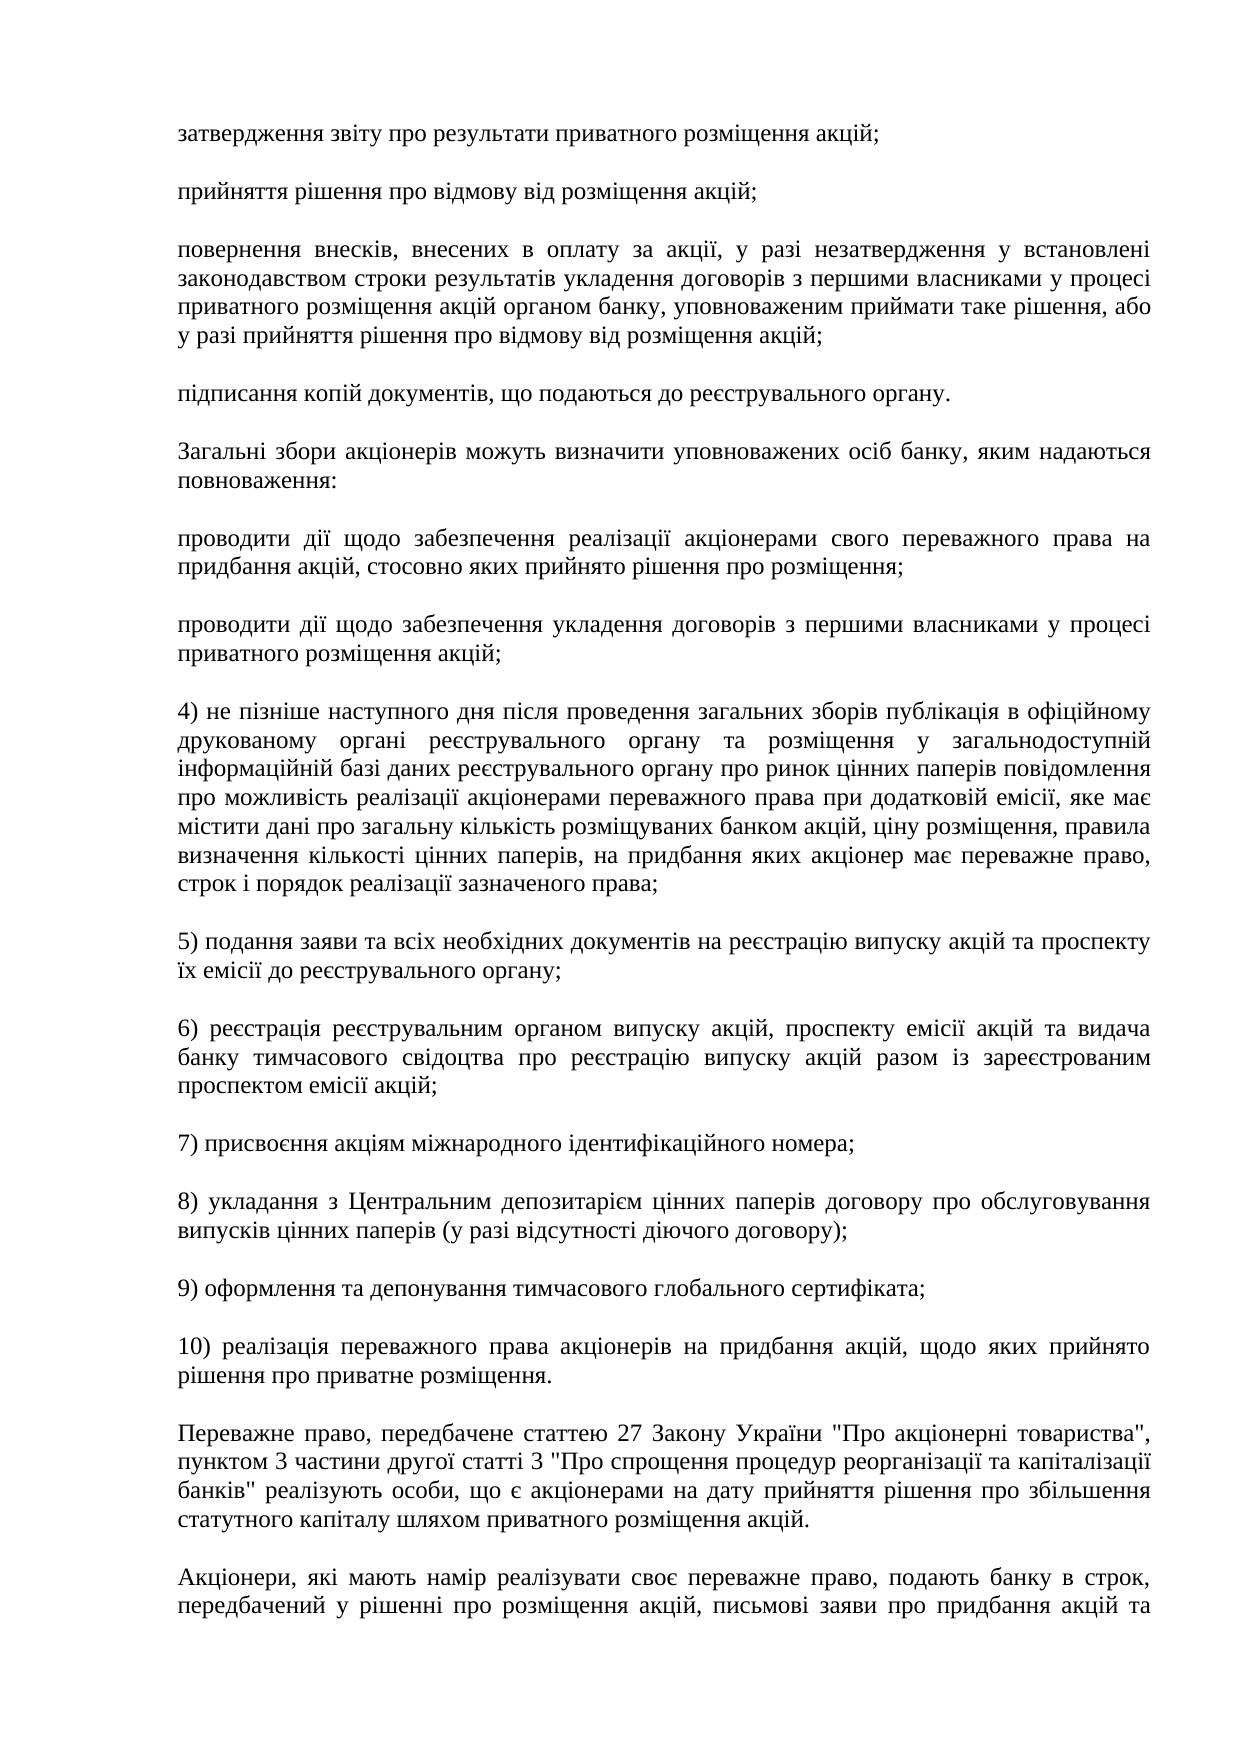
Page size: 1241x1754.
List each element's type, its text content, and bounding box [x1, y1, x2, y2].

text 9) оформлення та депонування тимчасового глобального сертифіката; [177, 1273, 1152, 1302]
text 6) реєстрація реєструвальним органом випуску акцій, проспекту емісії акцій та видача банку тимчасового свідоцтва про реєстрацію випуску акцій разом із зареєстрованим проспектом емісії акцій; [177, 1013, 1152, 1099]
text Переважне право, передбачене статтею 27 Закону України "Про акціонерні товариства", пунктом 3 частини другої статті 3 "Про спрощення процедур реорганізації та капіталізації банків" реалізують особи, що є акціонерами на дату прийняття рішення про збільшення статутного капіталу шляхом приватного розміщення акцій. [177, 1418, 1152, 1533]
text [177, 1562, 1152, 1619]
text проводити дії щодо забезпечення укладення договорів з першими власниками у процесі приватного розміщення акцій; [177, 609, 1152, 667]
text повернення внесків, внесених в оплату за акції, у разі незатвердження у встановлені законодавством строки результатів укладення договорів з першими власниками у процесі приватного розміщення акцій органом банку, уповноваженим приймати таке рішення, або у разі прийняття рішення про відмову від розміщення акцій; [177, 234, 1152, 349]
text 8) укладання з Центральним депозитарієм цінних паперів договору про обслуговування випусків цінних паперів (у разі відсутності діючого договору); [177, 1186, 1152, 1244]
text проводити дії щодо забезпечення реалізації акціонерами свого переважного права на придбання акцій, стосовно яких прийнято рішення про розміщення; [177, 523, 1152, 580]
text прийняття рішення про відмову від розміщення акцій; [177, 176, 1152, 205]
text підписання копій документів, що подаються до реєструвального органу. [177, 378, 1152, 407]
text Загальні збори акціонерів можуть визначити уповноважених осіб банку, яким надаються повноваження: [177, 436, 1152, 493]
text 4) не пізніше наступного дня після проведення загальних зборів публікація в офіційному друкованому органі реєструвального органу та розміщення у загальнодоступній інформаційній базі даних реєструвального органу про ринок цінних паперів повідомлення про можливість реалізації акціонерами переважного права при додатковій емісії, яке має містити дані про загальну кількість розміщуваних банком акцій, ціну розміщення, правила визначення кількості цінних паперів, на придбання яких акціонер має переважне право, строк і порядок реалізації зазначеного права; [177, 696, 1152, 897]
text 5) подання заяви та всіх необхідних документів на реєстрацію випуску акцій та проспекту їх емісії до реєструвального органу; [177, 926, 1152, 984]
text 7) присвоєння акціям міжнародного ідентифікаційного номера; [177, 1128, 1152, 1157]
text 10) реалізація переважного права акціонерів на придбання акцій, щодо яких прийнято рішення про приватне розміщення. [177, 1331, 1152, 1388]
text затвердження звіту про результати приватного розміщення акцій; [177, 118, 1152, 147]
